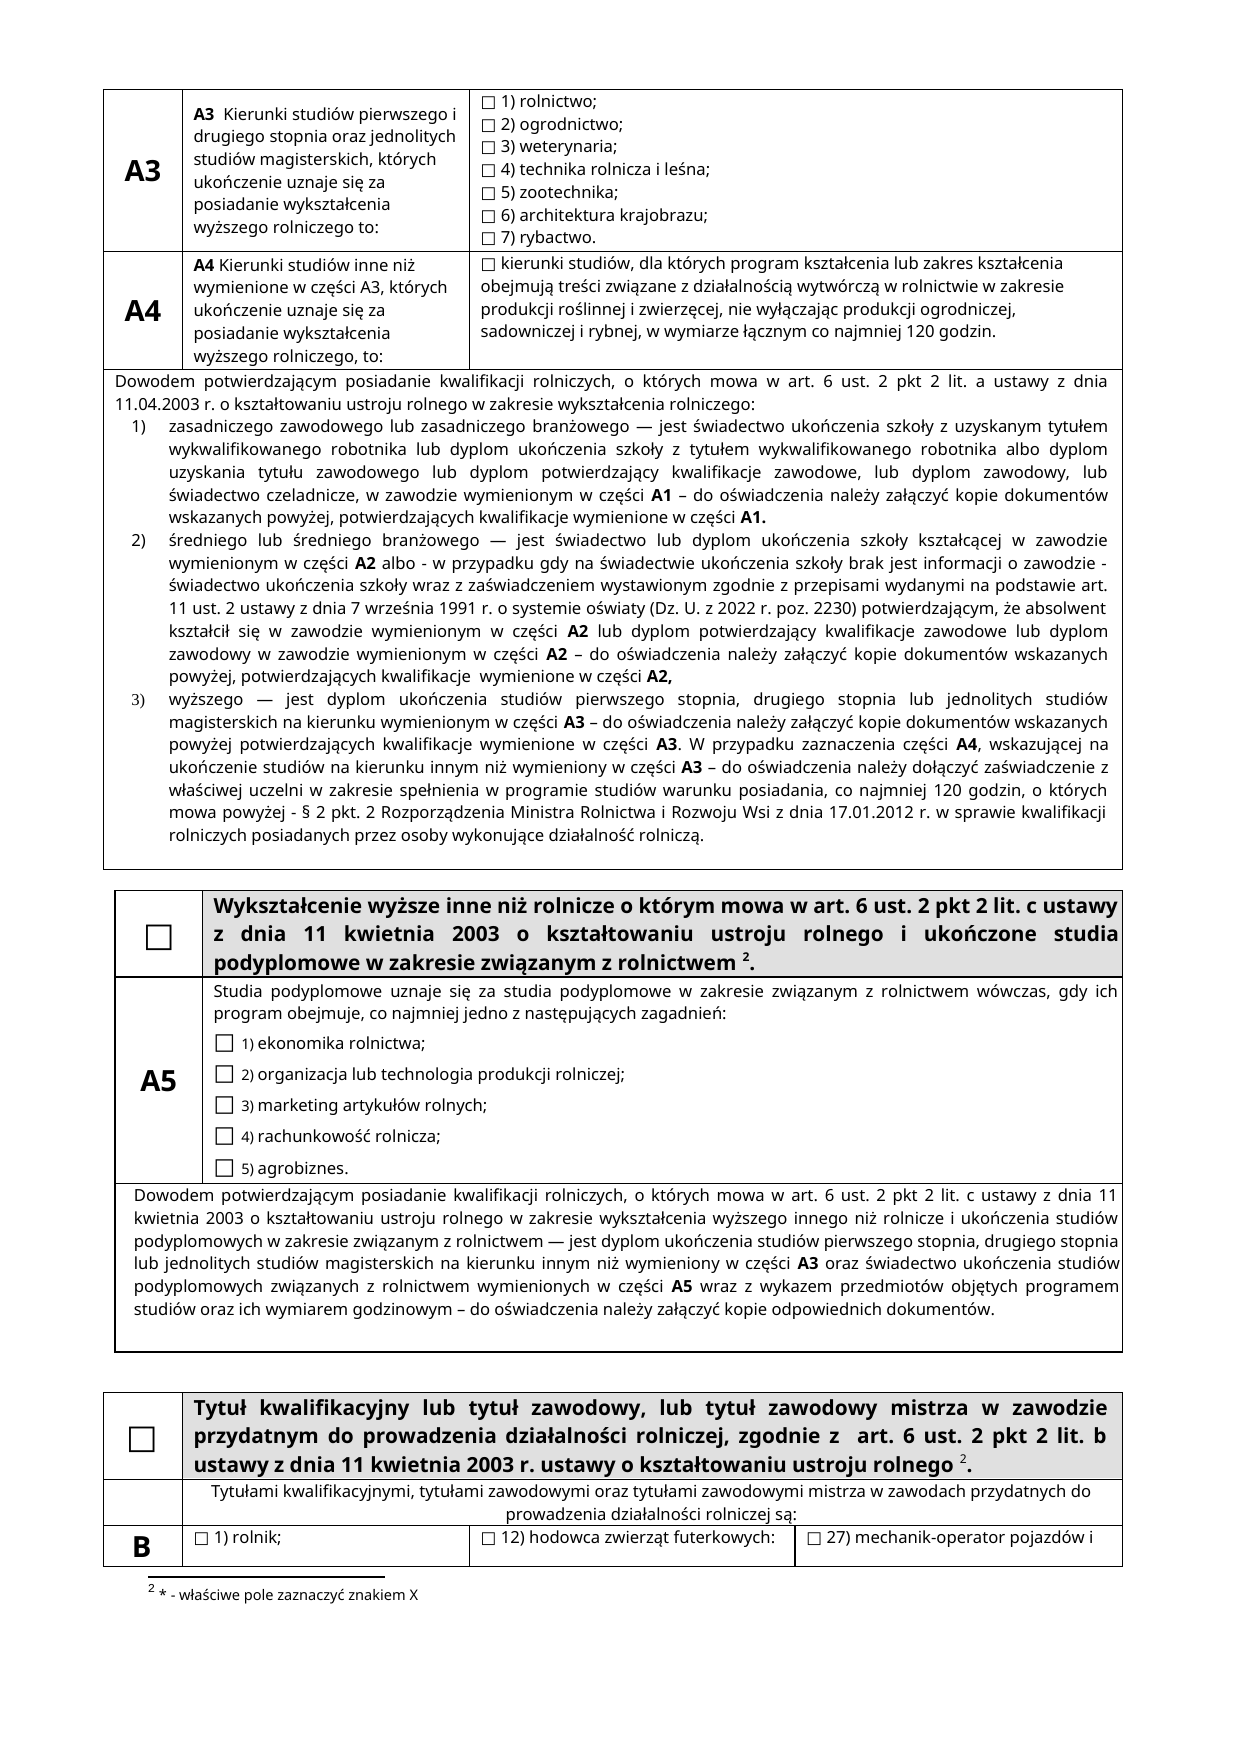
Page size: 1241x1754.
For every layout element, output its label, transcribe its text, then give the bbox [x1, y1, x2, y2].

table_cell □ kierunki studiów, dla których program kształcenia lub zakres kształcenia obejmują treści związane z działalnością wytwórczą w rolnictwie w zakresie produkcji roślinnej i zwierzęcej, nie wyłączając produkcji ogrodniczej, sadowniczej i rybnej, w wymiarze łącznym co najmniej 120 godzin. [470, 252, 1122, 368]
table_cell □ [104, 1393, 182, 1478]
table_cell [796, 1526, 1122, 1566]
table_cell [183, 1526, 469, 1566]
table_cell □ 1) rolnictwo; □ 2) ogrodnictwo; □ 3) weterynaria; □ 4) technika rolnicza i leśna; □ 5) zootechnika; □ 6) architektura krajobrazu; □ 7) rybactwo. [470, 90, 1122, 251]
table_cell A3 [104, 90, 182, 251]
table_cell [103, 870, 1123, 1392]
table_cell Tytułami kwalifikacyjnymi, tytułami zawodowymi oraz tytułami zawodowymi mistrza w zawodach przydatnych do prowadzenia działalności rolniczej są: [183, 1480, 1122, 1525]
table_cell A3 Kierunki studiów pierwszego i drugiego stopnia oraz jednolitych studiów magisterskich, których ukończenie uznaje się za posiadanie wykształcenia wyższego rolniczego to: [183, 90, 469, 251]
table_cell [104, 1480, 182, 1525]
table_cell A4 Kierunki studiów inne niż wymienione w części A3, których ukończenie uznaje się za posiadanie wykształcenia wyższego rolniczego, to: [183, 252, 469, 368]
table_cell B [104, 1526, 182, 1566]
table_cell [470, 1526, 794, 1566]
table_cell Tytuł kwalifikacyjny lub tytuł zawodowy, lub tytuł zawodowy mistrza w zawodzie przydatnym do prowadzenia działalności rolniczej, zgodnie z art. 6 ust. 2 pkt 2 lit. b ustawy z dnia 11 kwietnia 2003 r. ustawy o kształtowaniu ustroju rolnego 2. [183, 1393, 1122, 1478]
table_cell A4 [104, 252, 182, 368]
table_cell Dowodem potwierdzającym posiadanie kwalifikacji rolniczych, o których mowa w art. 6 ust. 2 pkt 2 lit. a ustawy z dnia 11.04.2003 r. o kształtowaniu ustroju rolnego w zakresie wykształcenia rolniczego: zasadniczego zawodowego lub zasadniczego branżowego — jest świadectwo ukończenia szkoły z uzyskanym tytułem wykwalifikowanego robotnika lub dyplom ukończenia szkoły z tytułem wykwalifikowanego robotnika albo dyplom uzyskania tytułu zawodowego lub dyplom potwierdzający kwalifikacje zawodowe, lub dyplom zawodowy, lub świadectwo czeladnicze, w zawodzie wymienionym w części A1 – do oświadczenia należy załączyć kopie dokumentów wskazanych powyżej, potwierdzających kwalifikacje wymienione w części A1. średniego lub średniego branżowego — jest świadectwo lub dyplom ukończenia szkoły kształcącej w zawodzie wymienionym w części A2 albo - w przypadku gdy na świadectwie ukończenia szkoły brak jest informacji o zawodzie - świadectwo ukończenia szkoły wraz z zaświadczeniem wystawionym zgodnie z przepisami wydanymi na podstawie art. 11 ust. 2 ustawy z dnia 7 września 1991 r. o systemie oświaty (Dz. U. z 2022 r. poz. 2230) potwierdzającym, że absolwent kształcił się w zawodzie wymienionym w części A2 lub dyplom potwierdzający kwalifikacje zawodowe lub dyplom zawodowy w zawodzie wymienionym w części A2 – do oświadczenia należy załączyć kopie dokumentów wskazanych powyżej, potwierdzających kwalifikacje wymienione w części A2, wyższego — jest dyplom ukończenia studiów pierwszego stopnia, drugiego stopnia lub jednolitych studiów magisterskich na kierunku wymienionym w części A3 – do oświadczenia należy załączyć kopie dokumentów wskazanych powyżej potwierdzających kwalifikacje wymienione w części A3. W przypadku zaznaczenia części A4, wskazującej na ukończenie studiów na kierunku innym niż wymieniony w części A3 – do oświadczenia należy dołączyć zaświadczenie z właściwej uczelni w zakresie spełnienia w programie studiów warunku posiadania, co najmniej 120 godzin, o których mowa powyżej - § 2 pkt. 2 Rozporządzenia Ministra Rolnictwa i Rozwoju Wsi z dnia 17.01.2012 r. w sprawie kwalifikacji rolniczych posiadanych przez osoby wykonujące działalność rolniczą. [104, 370, 1122, 869]
